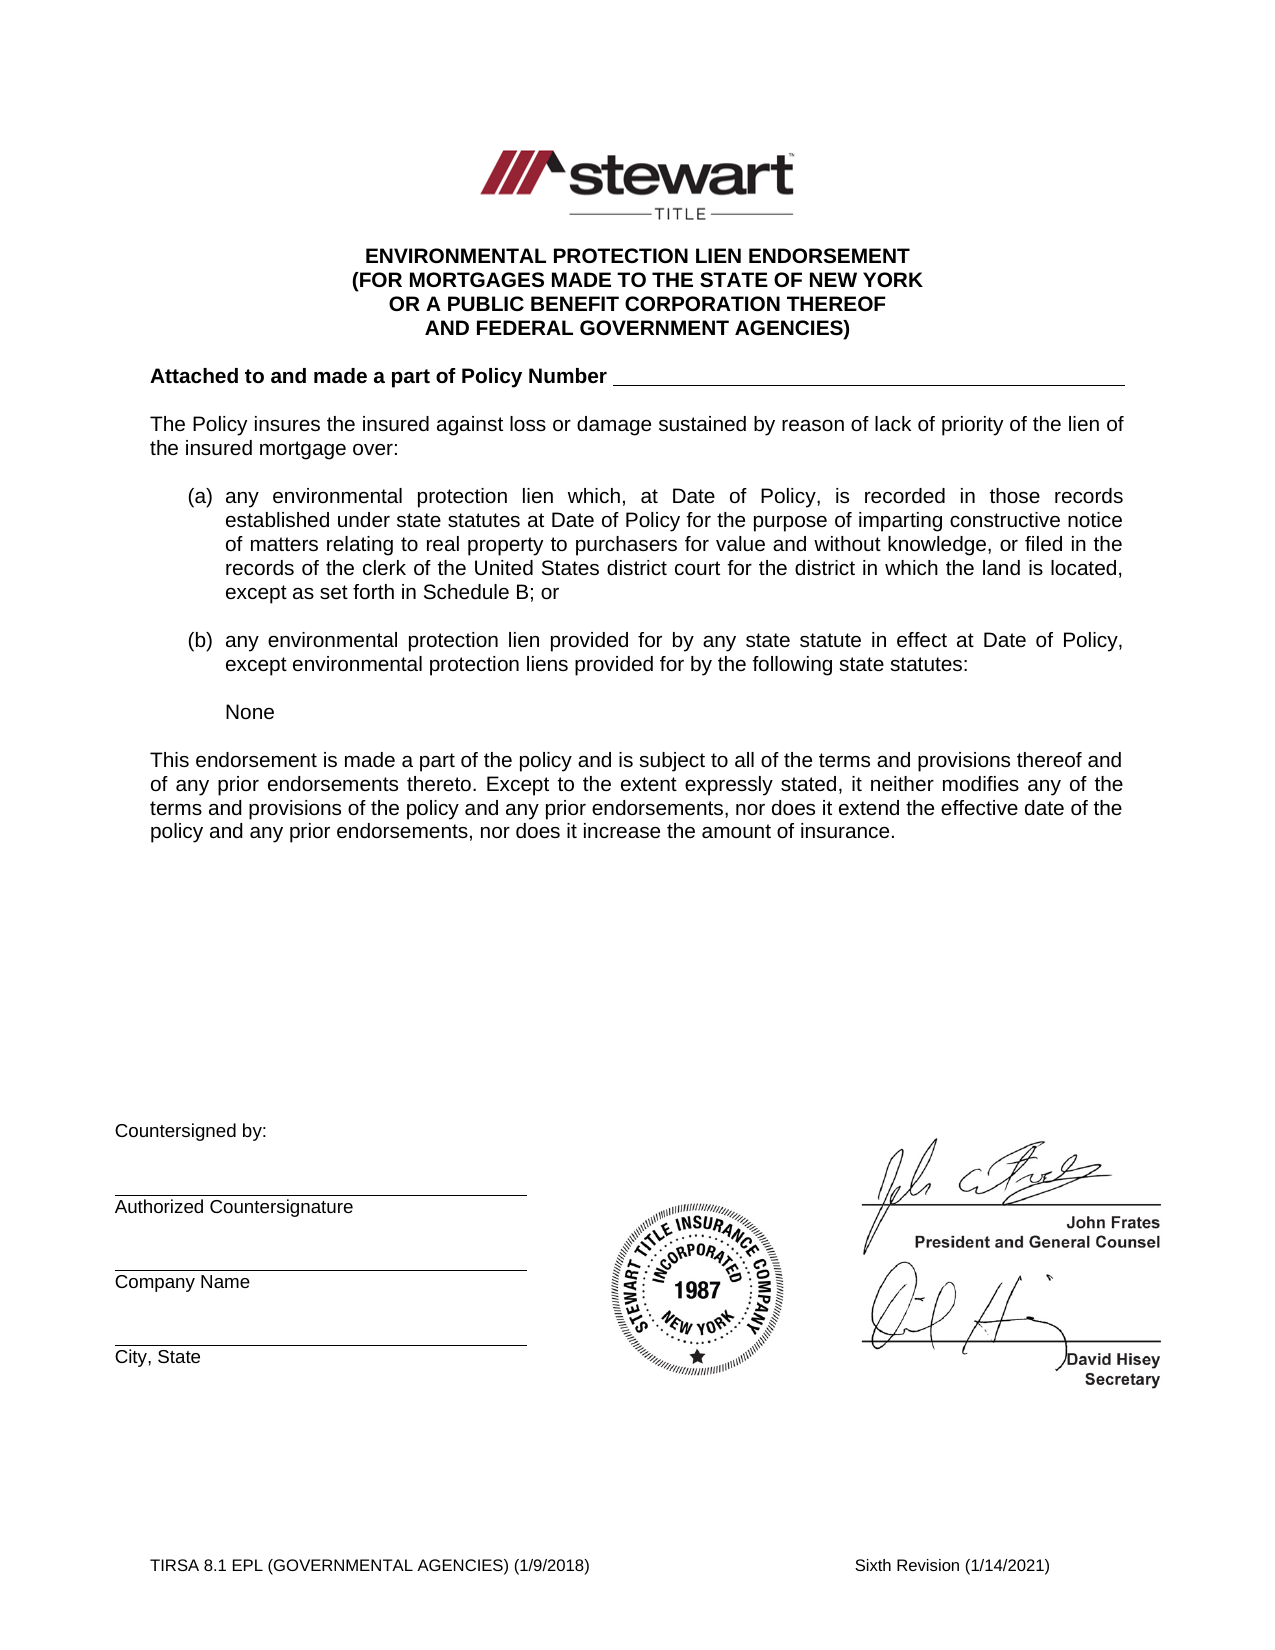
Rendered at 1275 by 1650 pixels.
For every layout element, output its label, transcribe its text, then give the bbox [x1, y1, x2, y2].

text AND FEDERAL GOVERNMENT AGENCIES) [150, 316, 1125, 340]
list any environmental protection lien which, at Date of Policy, is recorded in those records established under state statutes at Date of Policy for the purpose of imparting constructive notice of matters relating to real property to purchasers for value and without knowledge, or filed in the records of the clerk of the United States district court for the district in which the land is located, except as set forth in Schedule B; or [187, 484, 1125, 604]
text This endorsement is made a part of the policy and is subject to all of the terms and provisions thereof and of any prior endorsements thereto. Except to the extent expressly stated, it neither modifies any of the terms and provisions of the policy and any prior endorsements, nor does it extend the effective date of the policy and any prior endorsements, nor does it increase the amount of insurance. [150, 747, 1125, 843]
text OR A PUBLIC BENEFIT CORPORATION THEREOF [150, 292, 1125, 316]
picture [845, 1120, 1164, 1397]
picture [558, 1168, 814, 1410]
text None [150, 699, 1125, 723]
list any environmental protection lien provided for by any state statute in effect at Date of Policy, except environmental protection liens provided for by the following state statutes: [187, 628, 1125, 676]
picture [478, 150, 797, 221]
text Attached to and made a part of Policy Number [150, 364, 1125, 388]
text ENVIRONMENTAL PROTECTION LIEN ENDORSEMENT [150, 244, 1125, 268]
text The Policy insures the insured against loss or damage sustained by reason of lack of priority of the lien of the insured mortgage over: [150, 412, 1125, 460]
text (FOR MORTGAGES MADE TO THE STATE OF NEW YORK [150, 268, 1125, 292]
